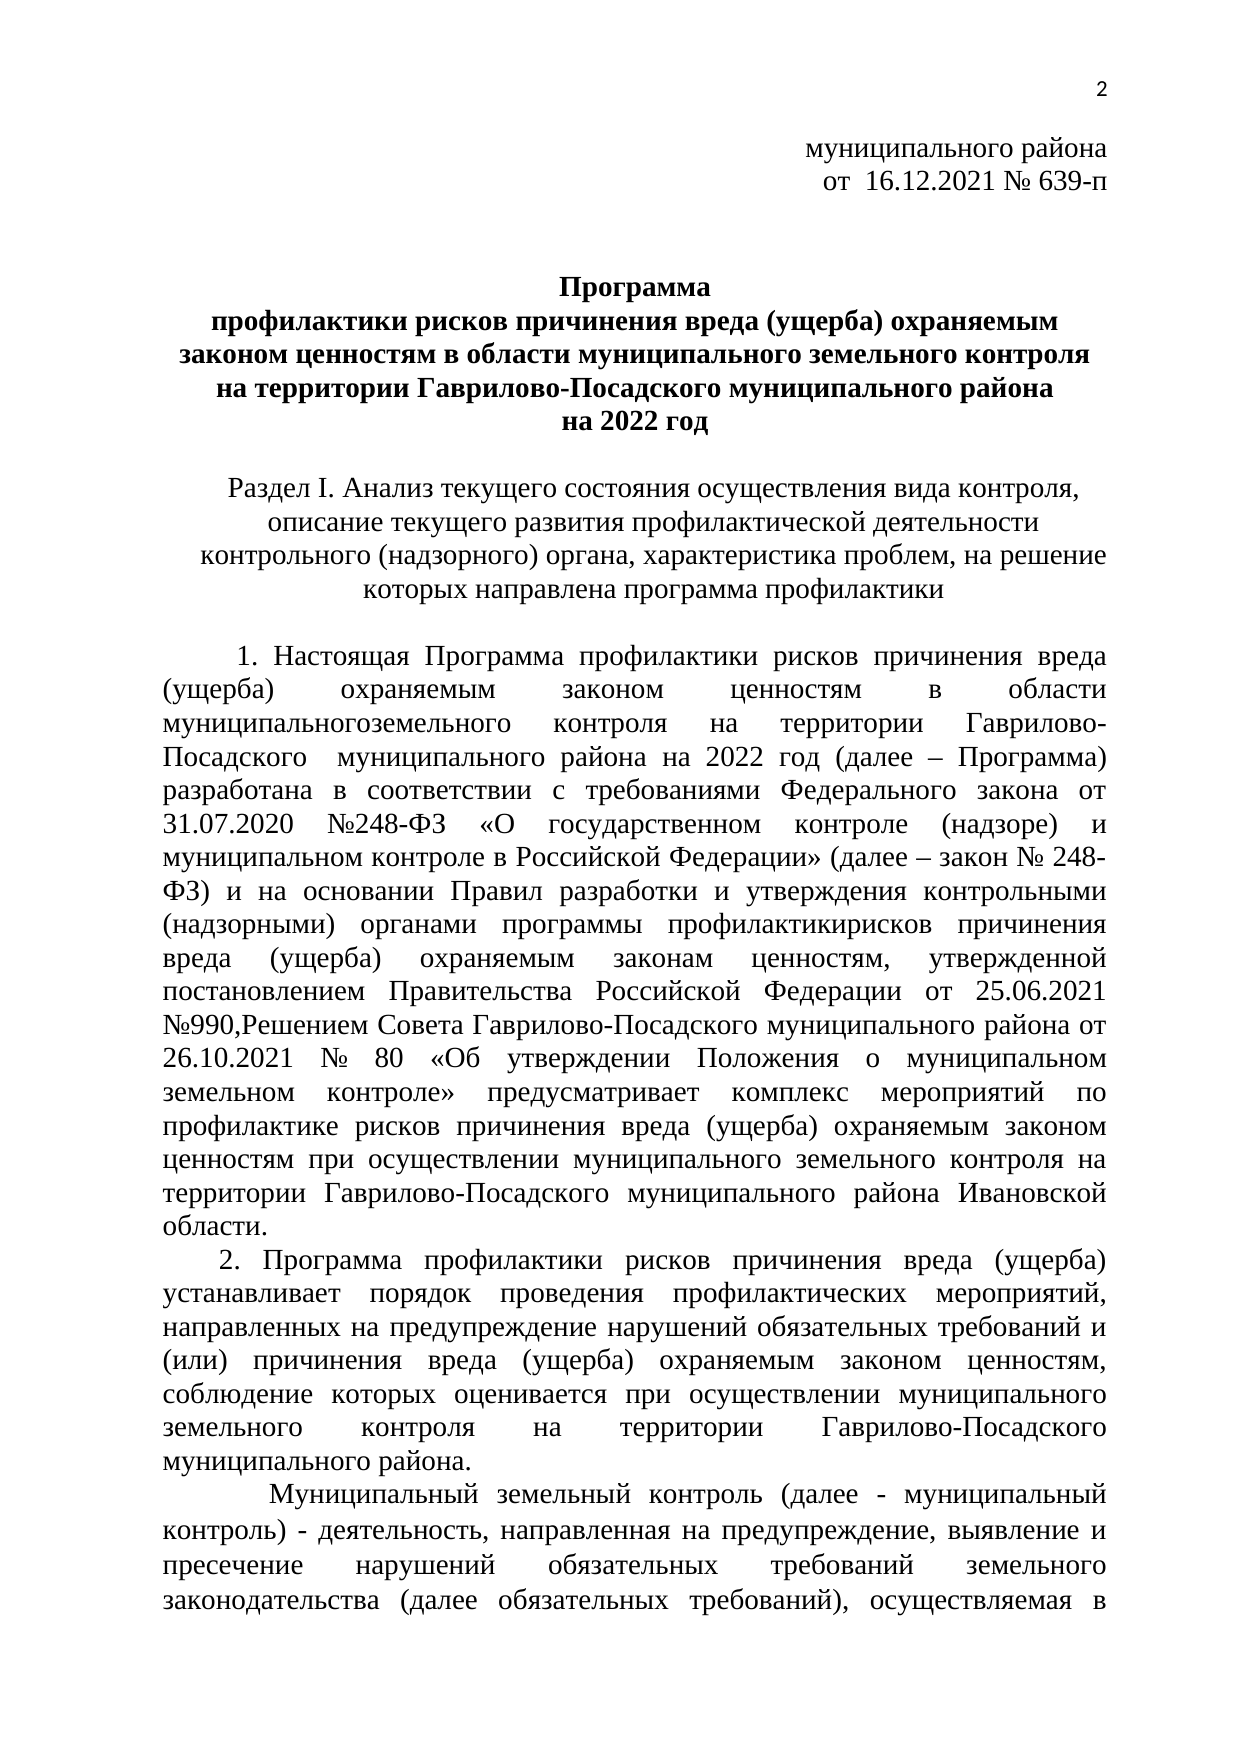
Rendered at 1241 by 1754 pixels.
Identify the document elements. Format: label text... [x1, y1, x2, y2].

text муниципального района [162, 130, 1107, 163]
text 2. Программа профилактики рисков причинения вреда (ущерба) устанавливает порядок проведения профилактических мероприятий, направленных на предупреждение нарушений обязательных требований и (или) причинения вреда (ущерба) охраняемым законом ценностям, соблюдение которых оценивается при осуществлении муниципального земельного контроля на территории Гаврилово-Посадского муниципального района. [162, 1242, 1107, 1477]
text от 16.12.2021 № 639-п [162, 163, 1107, 197]
text 1. Настоящая Программа профилактики рисков причинения вреда (ущерба) охраняемым законом ценностям в области муниципальногоземельного контроля на территории Гаврилово-Посадского муниципального района на 2022 год (далее – Программа) разработана в соответствии с требованиями Федерального закона от 31.07.2020 №248-ФЗ «О государственном контроле (надзоре) и муниципальном контроле в Российской Федерации» (далее – закон № 248-ФЗ) и на основании Правил разработки и утверждения контрольными (надзорными) органами программы профилактикирисков причинения вреда (ущерба) охраняемым законам ценностям, утвержденной постановлением Правительства Российской Федерации от 25.06.2021 №990,Решением Совета Гаврилово-Посадского муниципального района от 26.10.2021 № 80 «Об утверждении Положения о муниципальном земельном контроле» предусматривает комплекс мероприятий по профилактике рисков причинения вреда (ущерба) охраняемым законом ценностям при осуществлении муниципального земельного контроля на территории Гаврилово-Посадского муниципального района Ивановской области. [162, 638, 1107, 1242]
text на 2022 год [162, 403, 1107, 437]
text профилактики рисков причинения вреда (ущерба) охраняемым законом ценностям в области муниципального земельного контроля на территории Гаврилово-Посадского муниципального района [162, 303, 1107, 403]
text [162, 1477, 1107, 1616]
text Раздел I. Анализ текущего состояния осуществления вида контроля, описание текущего развития профилактической деятельности контрольного (надзорного) органа, характеристика проблем, на решение которых направлена программа профилактики [200, 470, 1107, 604]
text Программа [162, 269, 1107, 303]
